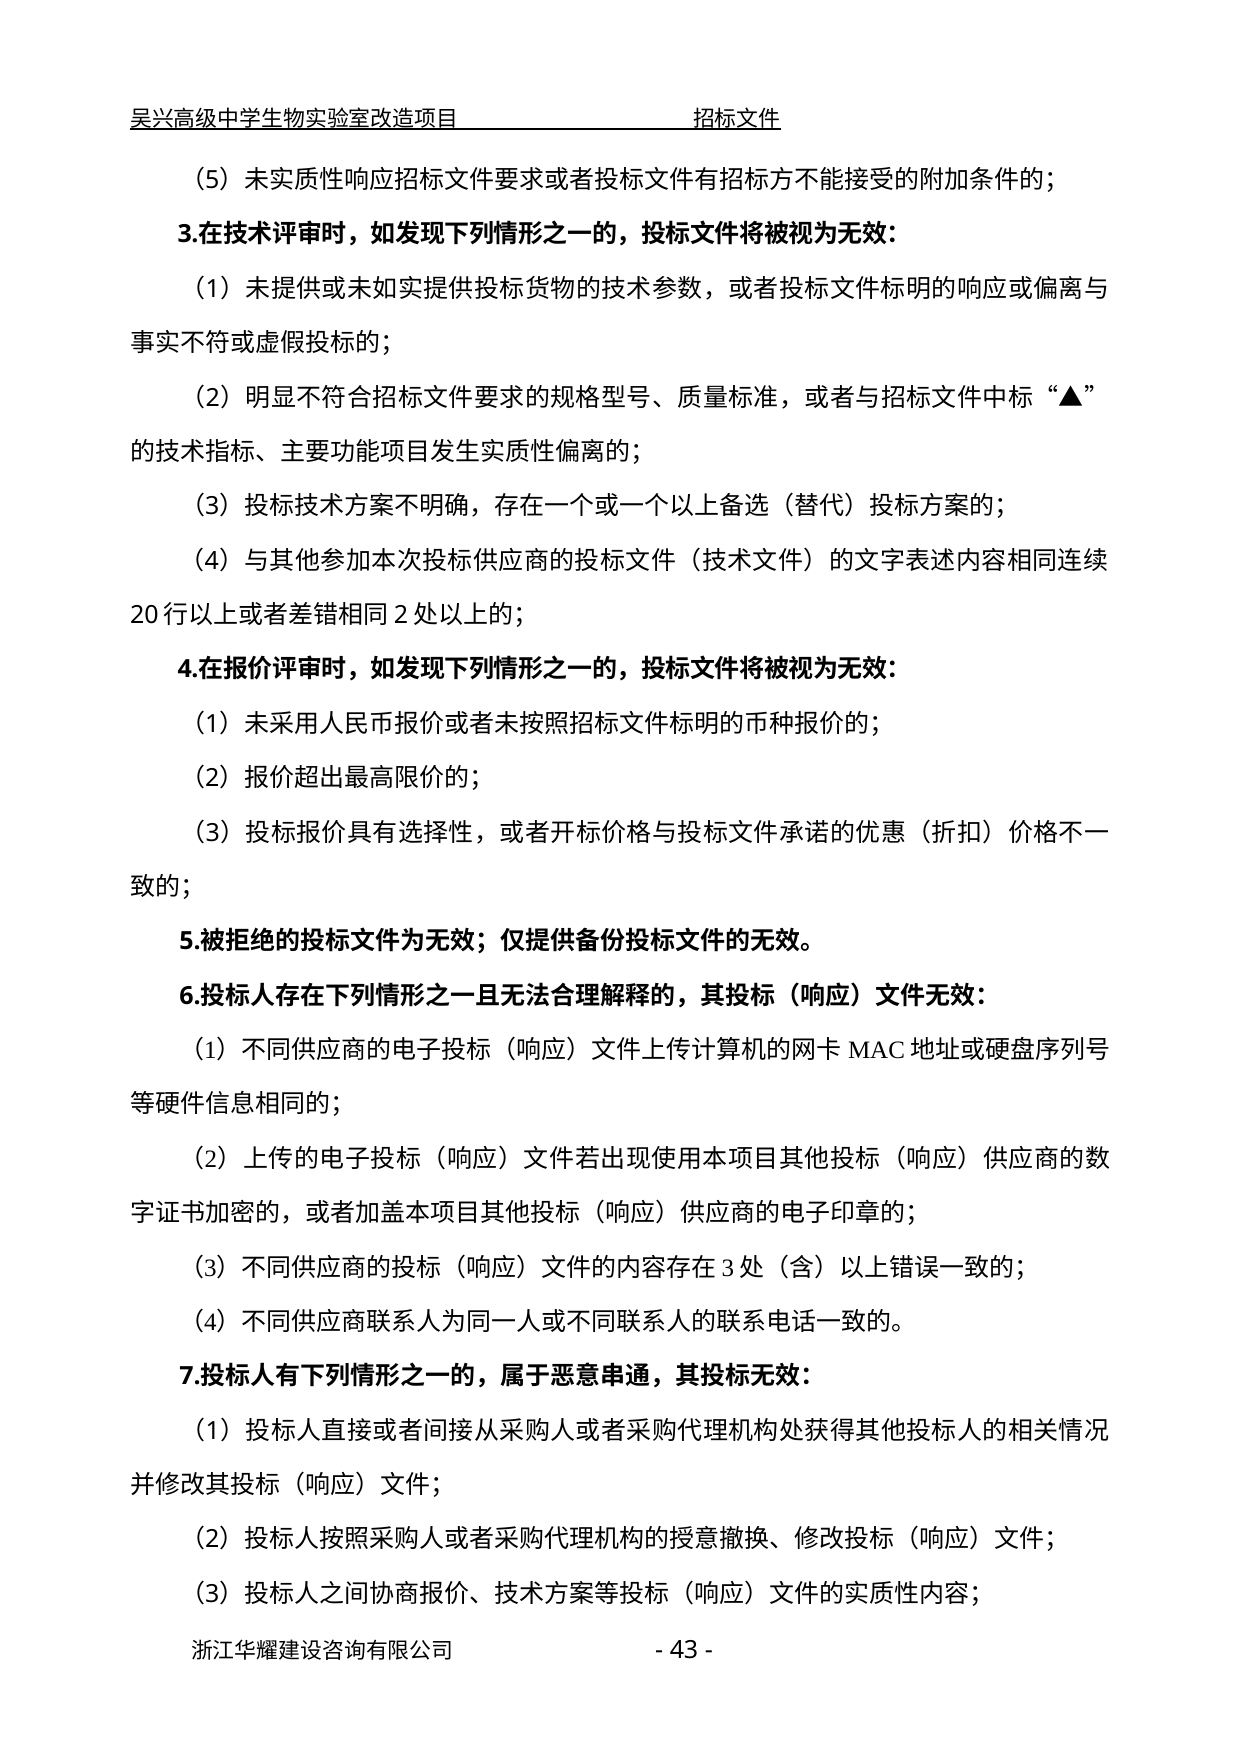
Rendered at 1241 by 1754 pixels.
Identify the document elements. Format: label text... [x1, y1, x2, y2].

text （3）投标报价具有选择性，或者开标价格与投标文件承诺的优惠（折扣）价格不一致的； [130, 812, 1110, 903]
text （2）投标人按照采购人或者采购代理机构的授意撤换、修改投标（响应）文件； [130, 1519, 1110, 1555]
text 5.被拒绝的投标文件为无效；仅提供备份投标文件的无效。 [130, 921, 1110, 957]
text （1）不同供应商的电子投标（响应）文件上传计算机的网卡MAC地址或硬盘序列号等硬件信息相同的； [130, 1029, 1110, 1120]
text 4.在报价评审时，如发现下列情形之一的，投标文件将被视为无效： [130, 649, 1110, 685]
text （2）报价超出最高限价的； [130, 758, 1110, 794]
text （3）投标技术方案不明确，存在一个或一个以上备选（替代）投标方案的； [130, 486, 1110, 522]
text （1）投标人直接或者间接从采购人或者采购代理机构处获得其他投标人的相关情况并修改其投标（响应）文件； [130, 1410, 1110, 1501]
text （5）未实质性响应招标文件要求或者投标文件有招标方不能接受的附加条件的； [130, 159, 1110, 196]
text （3）投标人之间协商报价、技术方案等投标（响应）文件的实质性内容； [130, 1573, 1110, 1609]
text （4）不同供应商联系人为同一人或不同联系人的联系电话一致的。 [130, 1301, 1110, 1338]
text （4）与其他参加本次投标供应商的投标文件（技术文件）的文字表述内容相同连续20行以上或者差错相同2处以上的； [130, 540, 1110, 631]
text （1）未采用人民币报价或者未按照招标文件标明的币种报价的； [130, 703, 1110, 739]
text （2）明显不符合招标文件要求的规格型号、质量标准，或者与招标文件中标“▲”的技术指标、主要功能项目发生实质性偏离的； [130, 377, 1110, 468]
text 7.投标人有下列情形之一的，属于恶意串通，其投标无效： [130, 1356, 1110, 1392]
text 3.在技术评审时，如发现下列情形之一的，投标文件将被视为无效： [130, 214, 1110, 250]
text （3）不同供应商的投标（响应）文件的内容存在3处（含）以上错误一致的； [130, 1247, 1110, 1283]
text （1）未提供或未如实提供投标货物的技术参数，或者投标文件标明的响应或偏离与事实不符或虚假投标的； [130, 268, 1110, 359]
text 6.投标人存在下列情形之一且无法合理解释的，其投标（响应）文件无效： [130, 975, 1110, 1011]
text （2）上传的电子投标（响应）文件若出现使用本项目其他投标（响应）供应商的数字证书加密的，或者加盖本项目其他投标（响应）供应商的电子印章的； [130, 1138, 1110, 1229]
